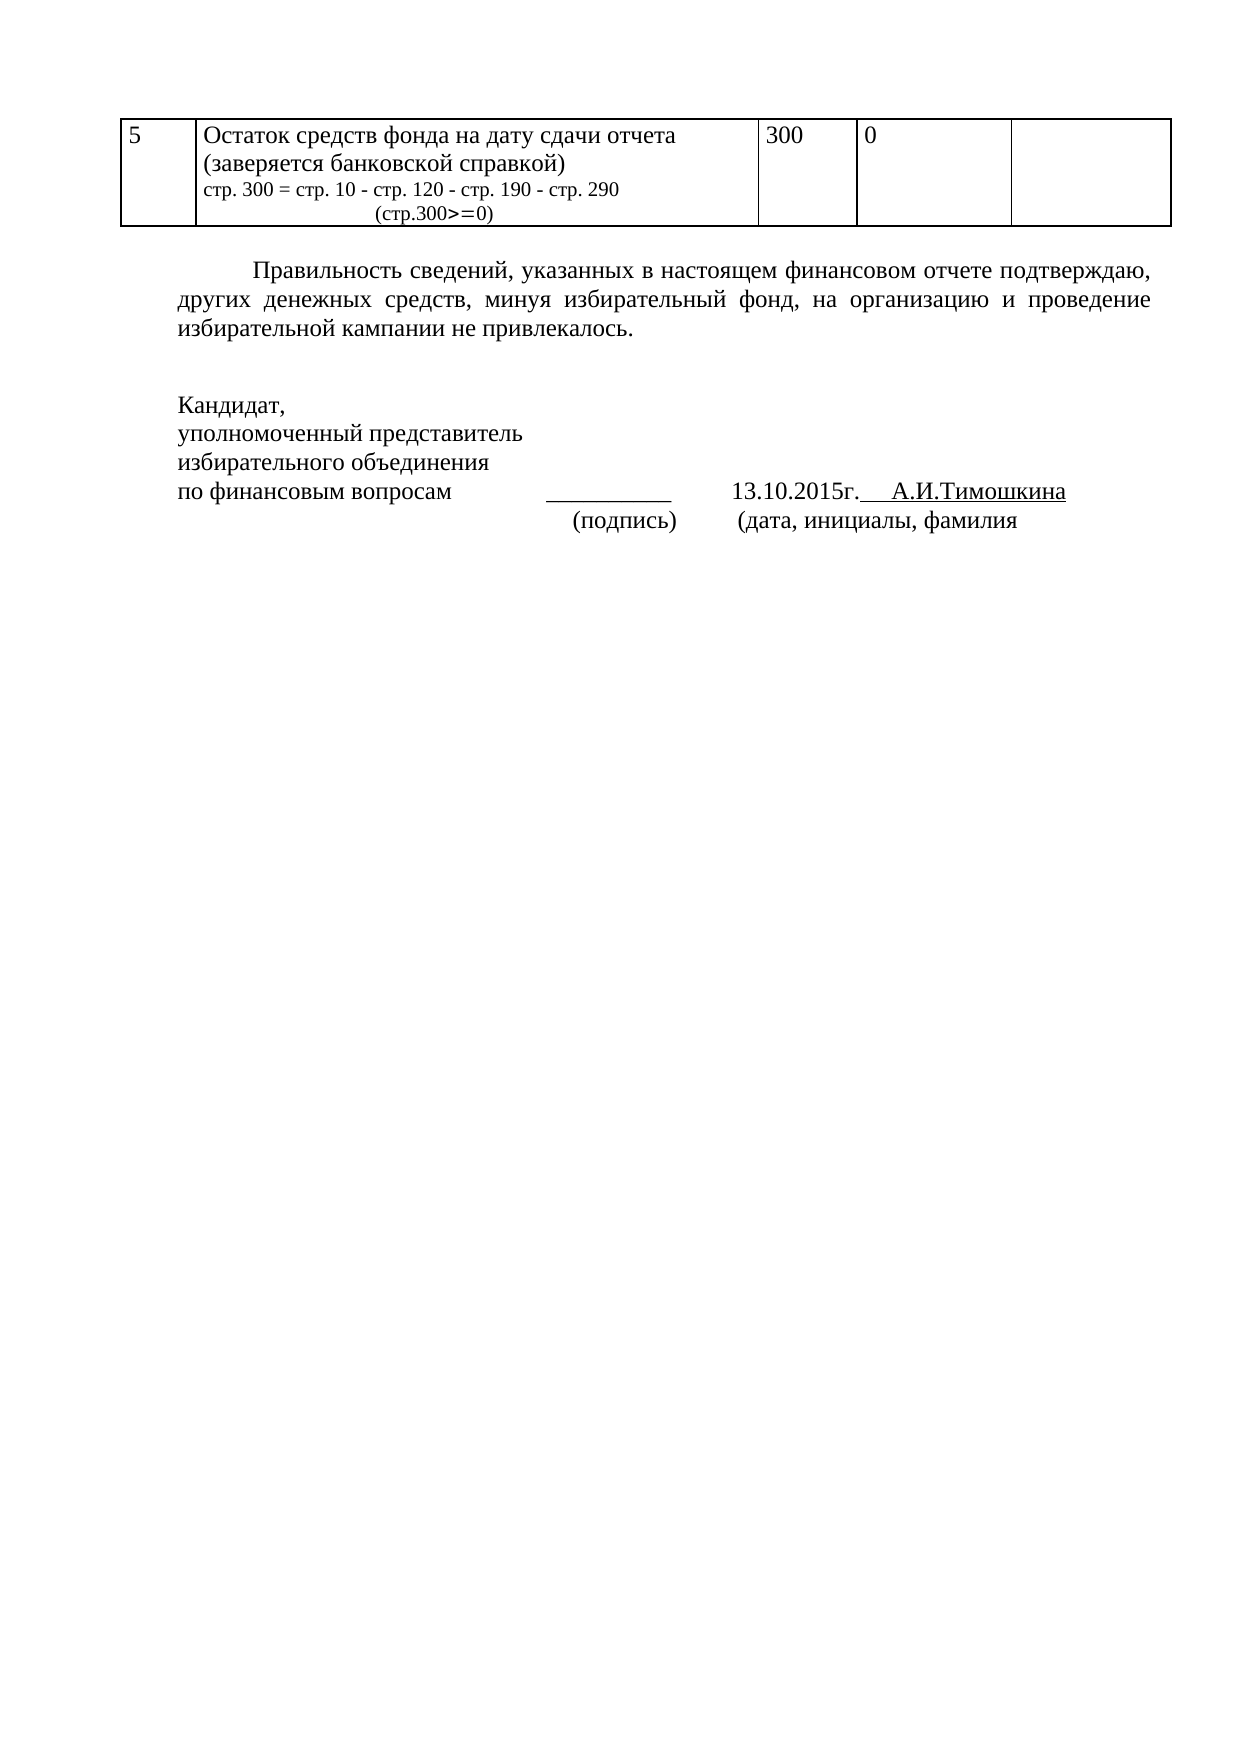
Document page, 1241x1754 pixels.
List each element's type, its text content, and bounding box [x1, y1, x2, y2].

text Кандидат, [177, 390, 1152, 418]
table_cell 5 [122, 120, 195, 225]
table_cell 0 [858, 120, 1011, 225]
table_cell Остаток средств фонда на дату сдачи отчета (заверяется банковской справкой) стр. 300 = стр. 10 - стр. 120 - стр. 190 - стр. 290 (стр.3000) [197, 120, 758, 225]
table_cell [1012, 120, 1170, 225]
text по финансовым вопросам __________ 13.10.2015г. А.И.Тимошкина [177, 476, 1152, 505]
text Правильность сведений, указанных в настоящем финансовом отчете подтверждаю, других денежных средств, минуя избирательный фонд, на организацию и проведение избирательной кампании не привлекалось. [177, 256, 1152, 342]
text уполномоченный представитель [177, 418, 1152, 447]
table_cell 300 [759, 120, 856, 225]
text избирательного объединения [177, 447, 1152, 476]
text (подпись) (дата, инициалы, фамилия [177, 505, 1152, 533]
